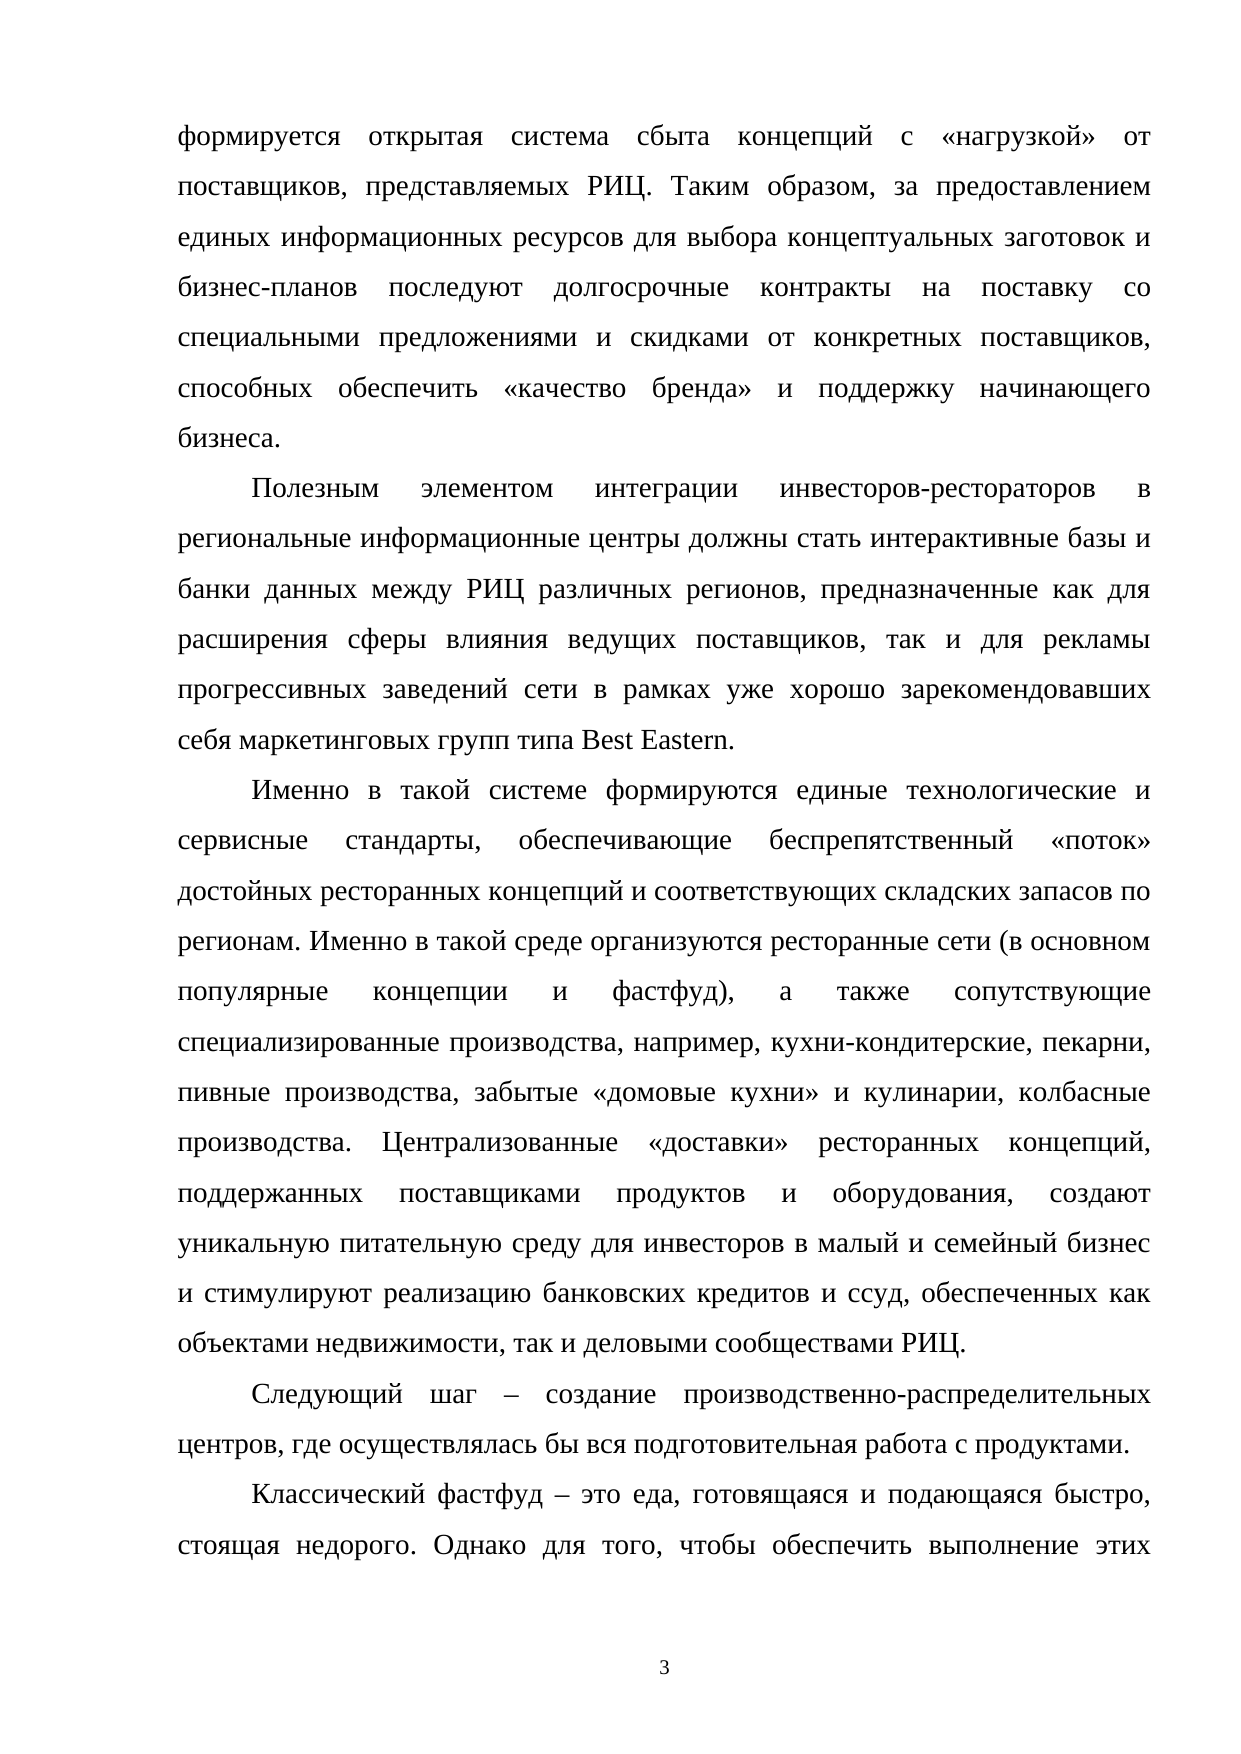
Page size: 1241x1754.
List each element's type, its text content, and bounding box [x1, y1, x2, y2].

text Следующий шаг – создание производственно-распределительных центров, где осуществлялась бы вся подготовительная работа с продуктами. [177, 1376, 1152, 1460]
text Полезным элементом интеграции инвесторов-рестораторов в региональные информационные центры должны стать интерактивные базы и банки данных между РИЦ различных регионов, предназначенные как для расширения сферы влияния ведущих поставщиков, так и для рекламы прогрессивных заведений сети в рамках уже хорошо зарекомендовавших себя маркетинговых групп типа Best Eastern. [177, 470, 1152, 755]
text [177, 118, 1152, 453]
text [177, 1477, 1152, 1560]
text Именно в такой системе формируются единые технологические и сервисные стандарты, обеспечивающие беспрепятственный «поток» достойных ресторанных концепций и соответствующих складских запасов по регионам. Именно в такой среде организуются ресторанные сети (в основном популярные концепции и фастфуд), а также сопутствующие специализированные производства, например, кухни-кондитерские, пекарни, пивные производства, забытые «домовые кухни» и кулинарии, колбасные производства. Централизованные «доставки» ресторанных концепций, поддержанных поставщиками продуктов и оборудования, создают уникальную питательную среду для инвесторов в малый и семейный бизнес и стимулируют реализацию банковских кредитов и ссуд, обеспеченных как объектами недвижимости, так и деловыми сообществами РИЦ. [177, 772, 1152, 1359]
